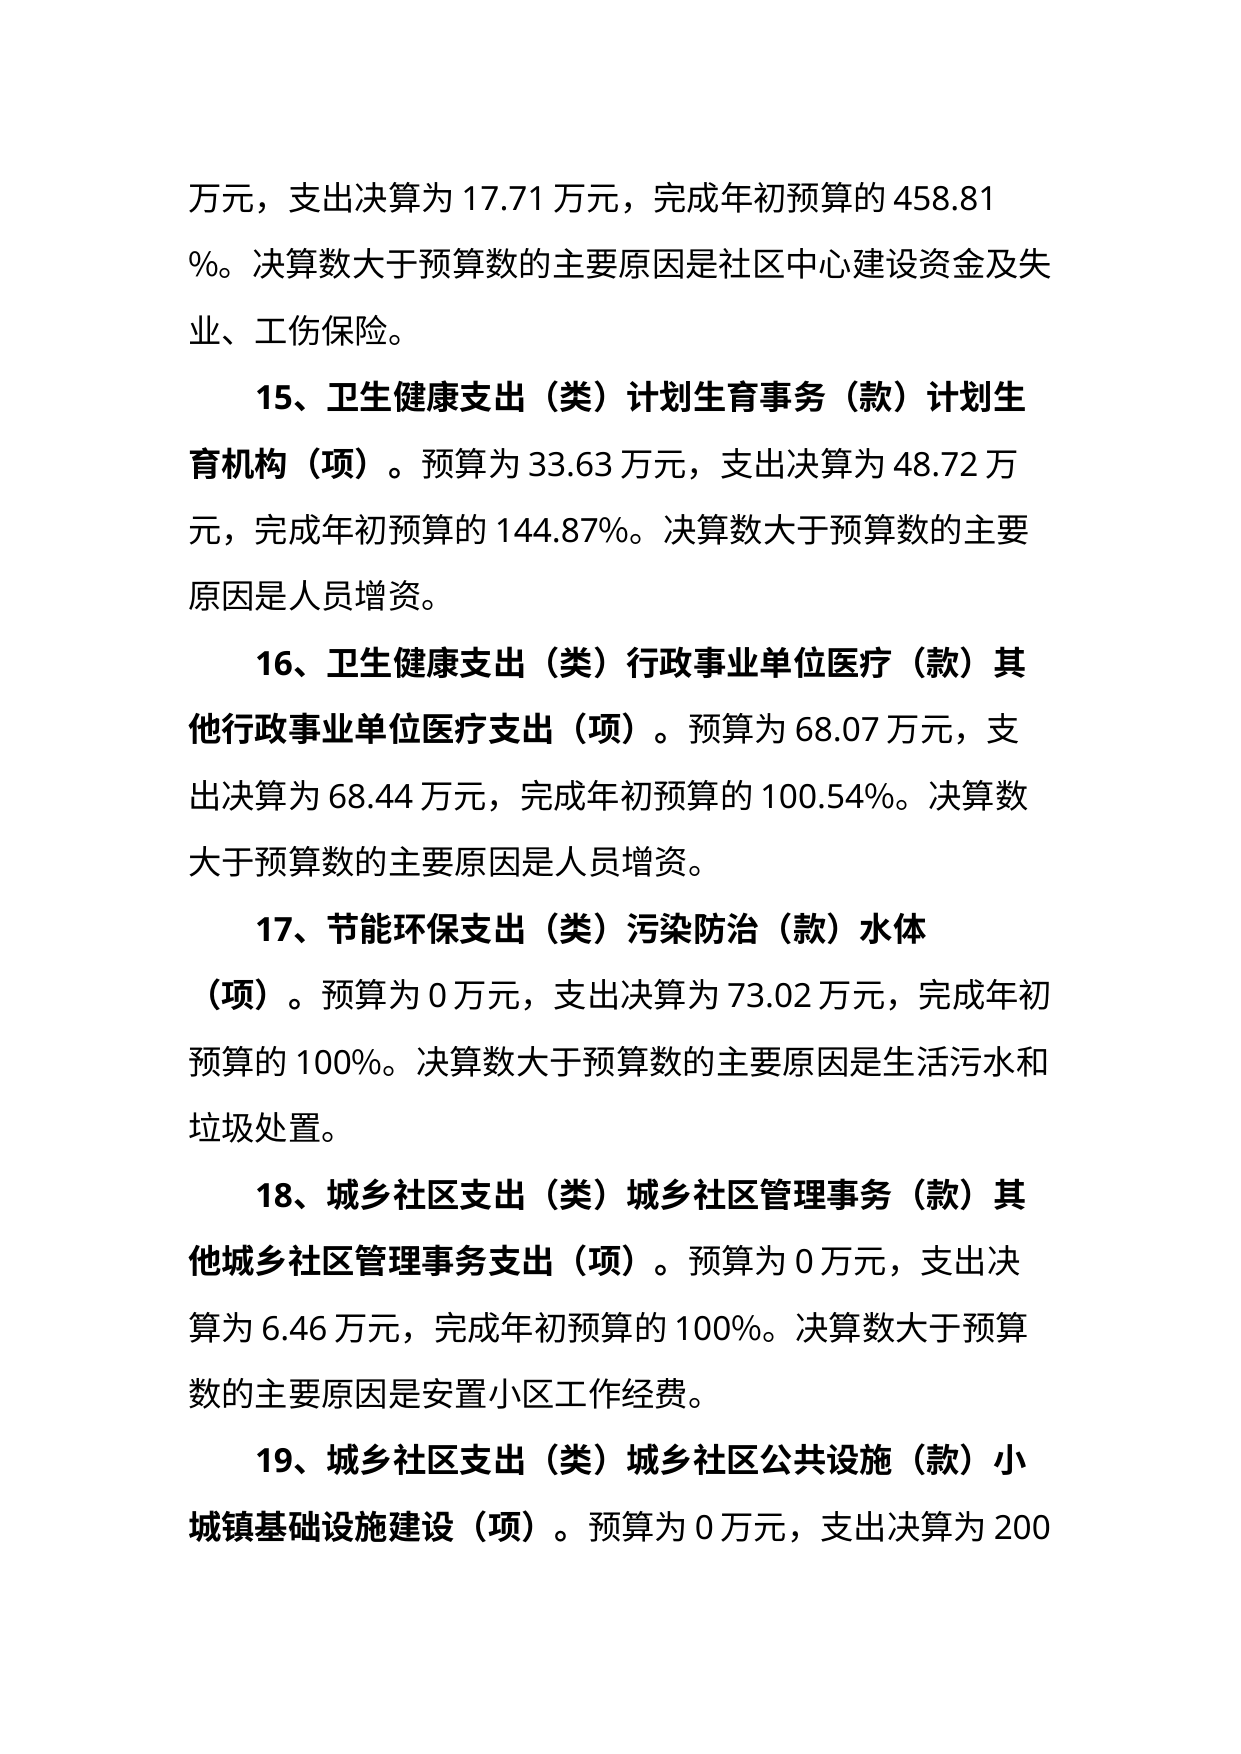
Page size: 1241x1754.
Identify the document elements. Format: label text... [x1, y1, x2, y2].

text 15、卫生健康支出（类）计划生育事务（款）计划生育机构（项）。预算为33.63万元，支出决算为48.72万元，完成年初预算的144.87%。决算数大于预算数的主要原因是人员增资。 [188, 362, 1052, 628]
text 18、城乡社区支出（类）城乡社区管理事务（款）其他城乡社区管理事务支出（项）。预算为0万元，支出决算为6.46万元，完成年初预算的100%。决算数大于预算数的主要原因是安置小区工作经费。 [188, 1159, 1052, 1425]
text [188, 1425, 1052, 1558]
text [188, 162, 1052, 362]
text 16、卫生健康支出（类）行政事业单位医疗（款）其他行政事业单位医疗支出（项）。预算为68.07万元，支出决算为68.44万元，完成年初预算的100.54%。决算数大于预算数的主要原因是人员增资。 [188, 628, 1052, 893]
text 17、节能环保支出（类）污染防治（款）水体（项）。预算为0万元，支出决算为73.02万元，完成年初预算的100%。决算数大于预算数的主要原因是生活污水和垃圾处置。 [188, 893, 1052, 1159]
